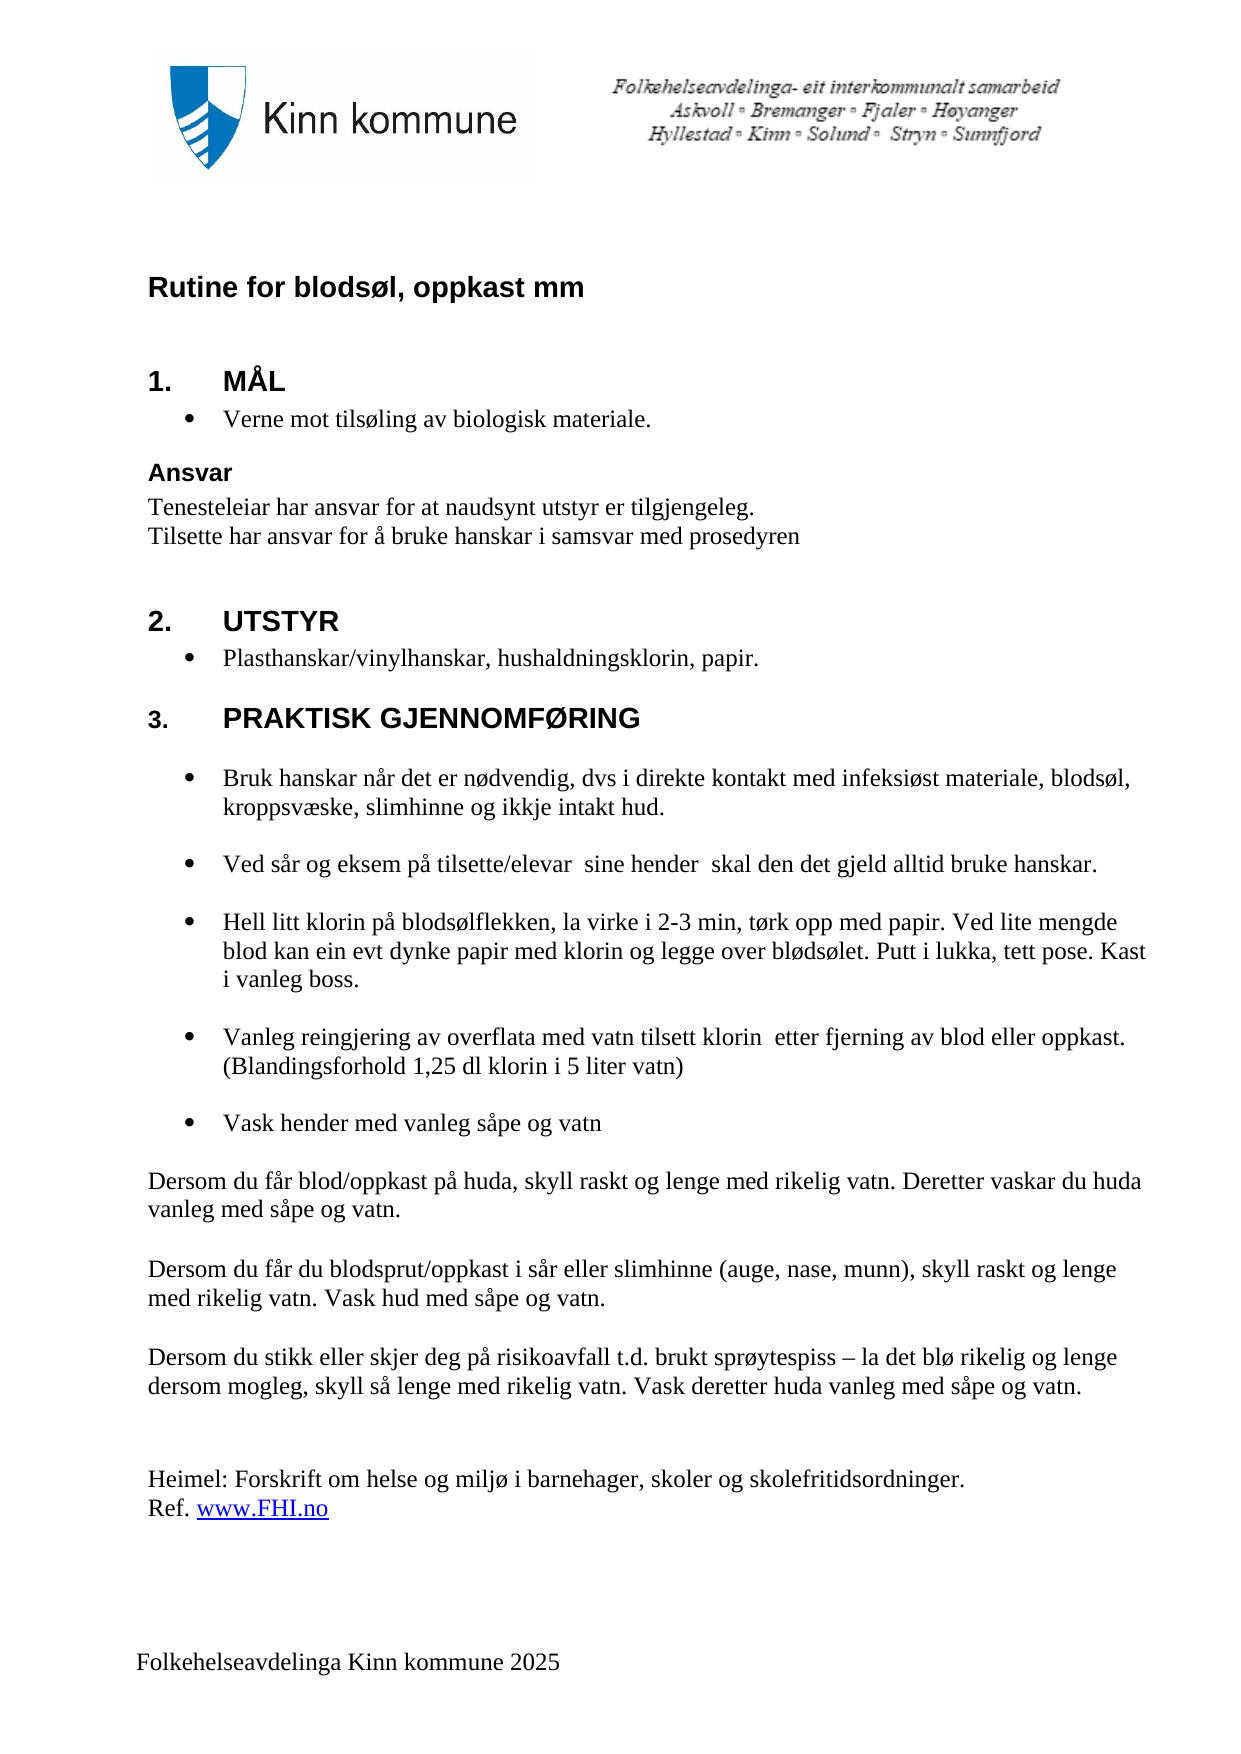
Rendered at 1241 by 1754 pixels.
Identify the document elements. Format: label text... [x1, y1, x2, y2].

list Bruk hanskar når det er nødvendig, dvs i direkte kontakt med infeksiøst materiale, blodsøl, kroppsvæske, slimhinne og ikkje intakt hud. [185, 763, 1152, 821]
text Heimel: Forskrift om helse og miljø i barnehager, skoler og skolefritidsordninger. [148, 1464, 1152, 1493]
subtitle 1. MÅL [148, 364, 1152, 397]
list Plasthanskar/vinylhanskar, hushaldningsklorin, papir. [185, 643, 1152, 672]
text Dersom du får blod/oppkast på huda, skyll raskt og lenge med rikelig vatn. Deretter vaskar du huda vanleg med såpe og vatn. [148, 1166, 1152, 1223]
text Dersom du får du blodsprut/oppkast i sår eller slimhinne (auge, nase, munn), skyll raskt og lenge med rikelig vatn. Vask hud med såpe og vatn. [148, 1254, 1152, 1312]
text Tenesteleiar har ansvar for at naudsynt utstyr er tilgjengeleg. [148, 492, 1152, 521]
list Ved sår og eksem på tilsette/elevar sine hender skal den det gjeld alltid bruke hanskar. [185, 849, 1152, 878]
subtitle Ansvar [148, 457, 1152, 486]
subtitle Rutine for blodsøl, oppkast mm [148, 270, 1152, 304]
list Vask hender med vanleg såpe og vatn [185, 1108, 1152, 1137]
subtitle 2. UTSTYR [148, 604, 1152, 637]
list Vanleg reingjering av overflata med vatn tilsett klorin etter fjerning av blod eller oppkast. (Blandingsforhold 1,25 dl klorin i 5 liter vatn) [185, 1022, 1152, 1079]
text Tilsette har ansvar for å bruke hanskar i samsvar med prosedyren [148, 521, 1152, 550]
text Dersom du stikk eller skjer deg på risikoavfall t.d. brukt sprøytespiss – la det blø rikelig og lenge dersom mogleg, skyll så lenge med rikelig vatn. Vask deretter huda vanleg med såpe og vatn. [148, 1342, 1152, 1400]
list Hell litt klorin på blodsølflekken, la virke i 2-3 min, tørk opp med papir. Ved lite mengde blod kan ein evt dynke papir med klorin og legge over blødsølet. Putt i lukka, tett pose. Kast i vanleg boss. [185, 907, 1152, 993]
text Ref. www.FHI.no [148, 1493, 1152, 1522]
picture [147, 47, 1082, 188]
list Verne mot tilsøling av biologisk materiale. [185, 404, 1152, 432]
text 3. PRAKTISK GJENNOMFØRING [148, 701, 1152, 734]
